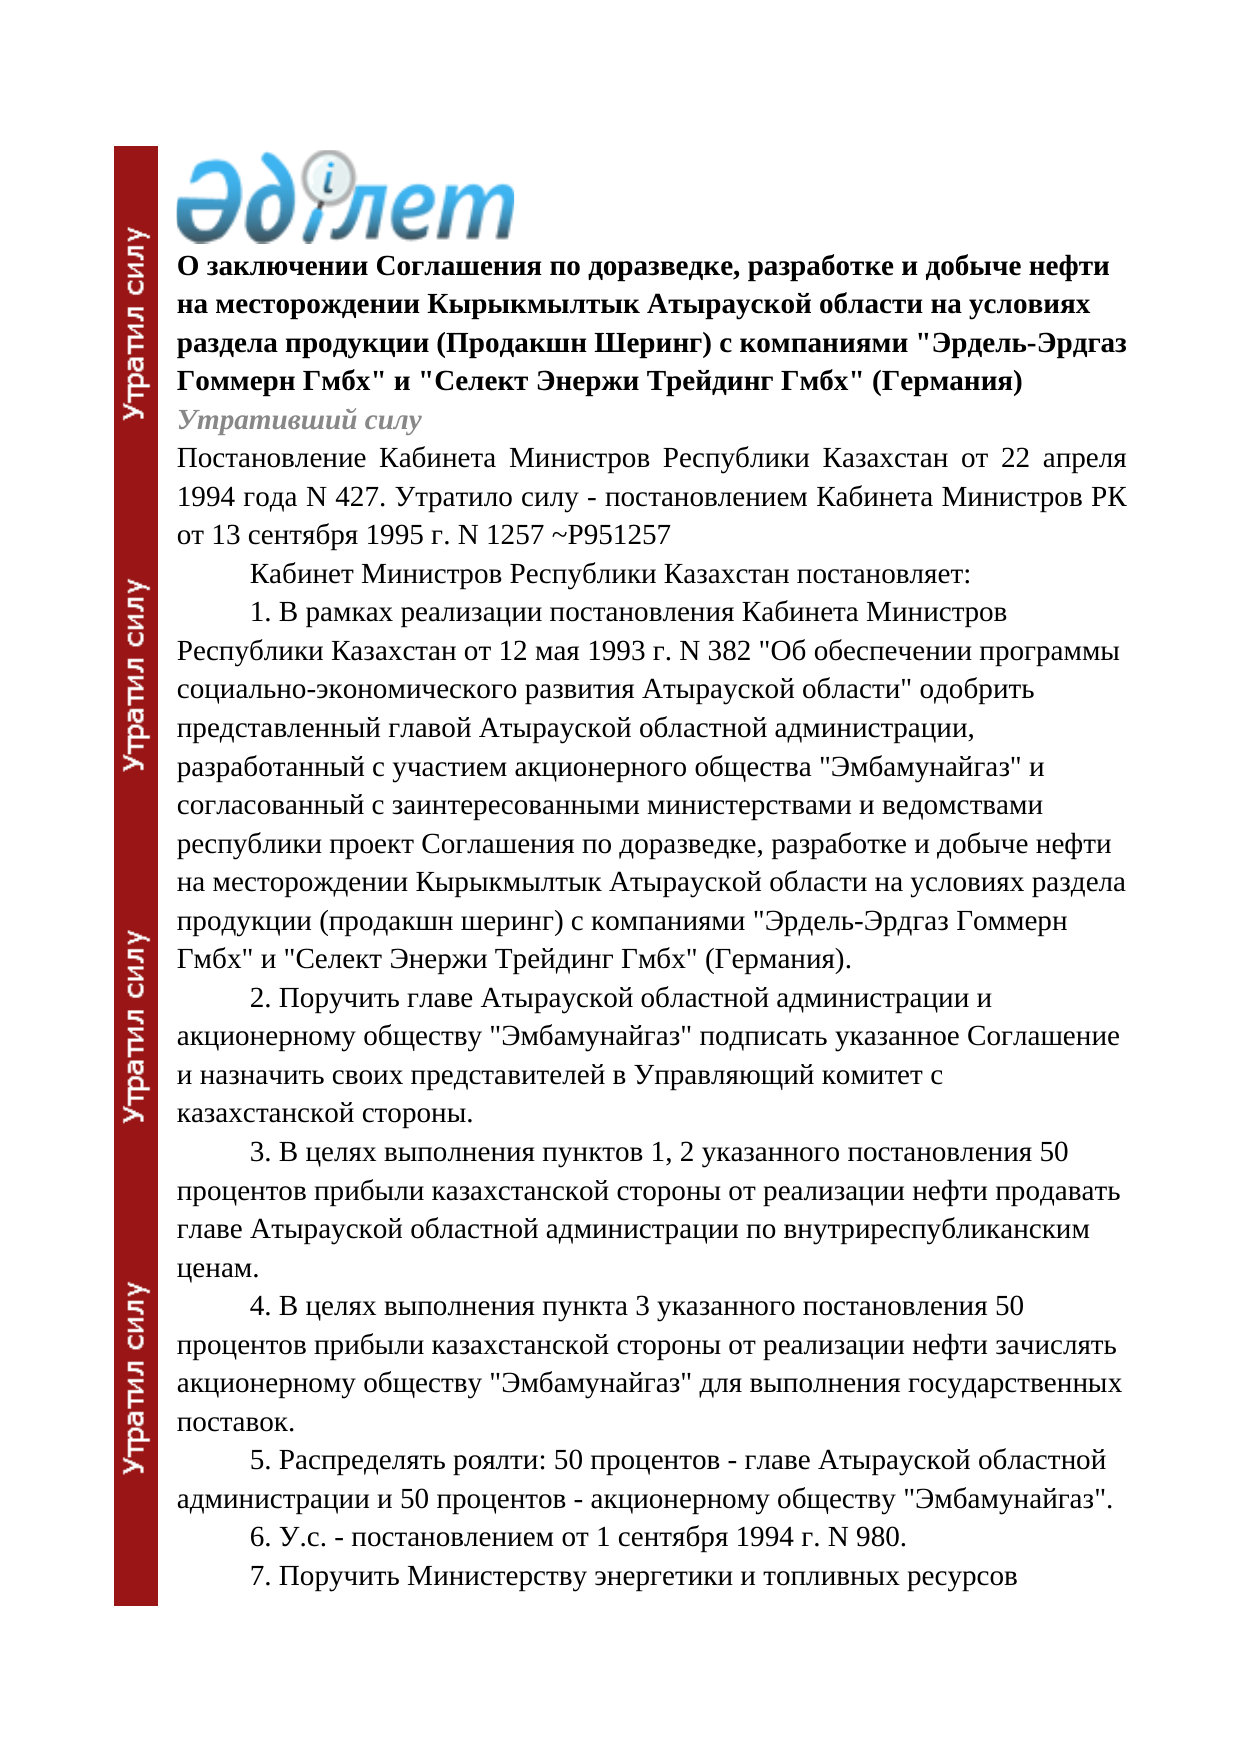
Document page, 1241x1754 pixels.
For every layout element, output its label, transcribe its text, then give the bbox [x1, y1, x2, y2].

text Постановление Кабинета Министров Республики Казахстан от 22 апреля 1994 года N 427. Утратило силу - постановлением Кабинета Министров РК от 13 сентябpя 1995 г. N 1257 ~P951257 [112, 440, 1128, 551]
picture [114, 551, 158, 556]
picture [176, 150, 515, 244]
picture [114, 146, 158, 248]
text О заключении Соглашения по доразведке, разработке и добыче нефти на месторождении Кырыкмылтык Атырауской области на условиях раздела продукции (Продакшн Шеринг) c компаниями "Эрдель-Эрдгаз Гоммерн Гмбх" и "Селект Энержи Трейдинг Гмбх" (Германия) [112, 248, 1128, 397]
picture [114, 397, 158, 402]
text Утративший силу [112, 402, 1128, 435]
picture [114, 1592, 158, 1606]
picture [114, 435, 158, 440]
